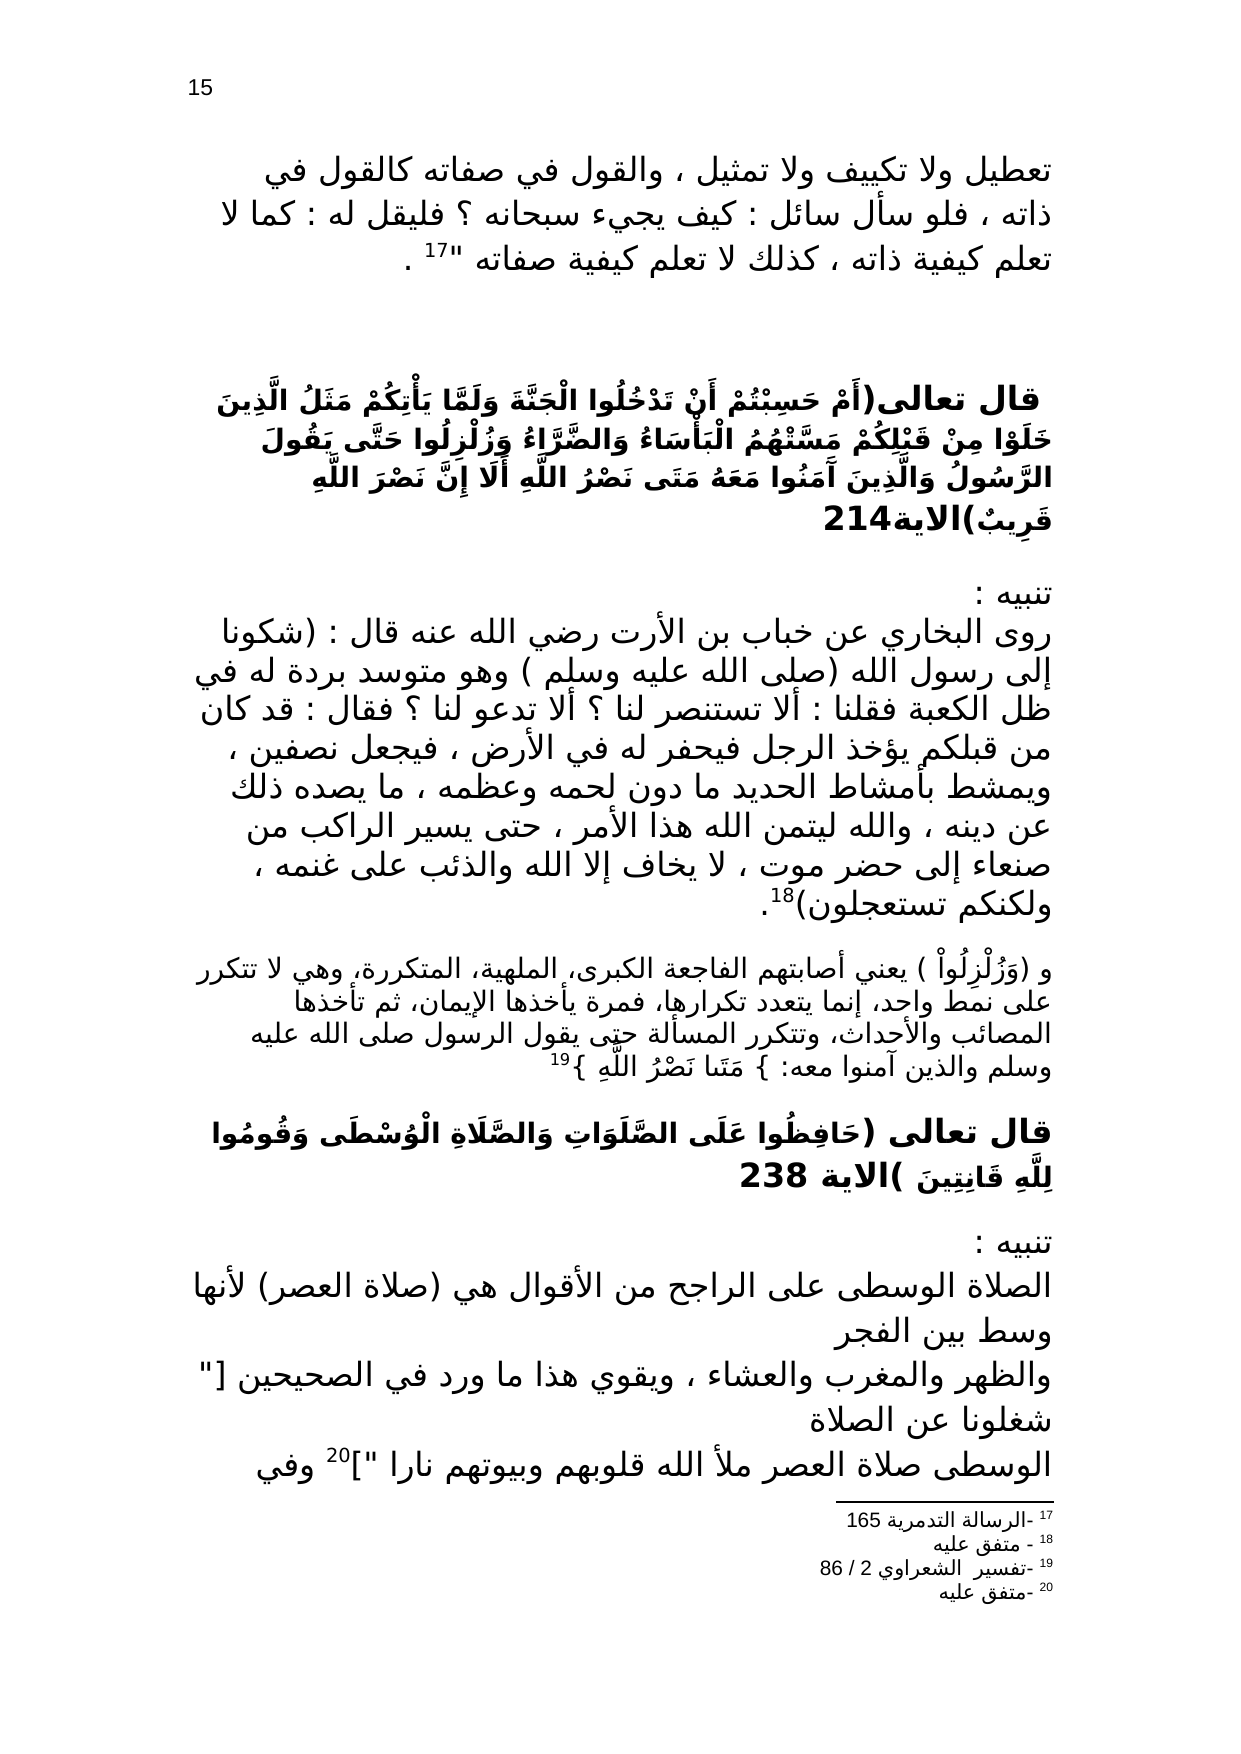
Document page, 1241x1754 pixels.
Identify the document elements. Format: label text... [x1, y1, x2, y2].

text و (وَزُلْزِلُواْ ) يعني أصابتهم الفاجعة الكبرى، الملهية، المتكررة، وهي لا تتكرر على نمط واحد، إنما يتعدد تكرارها، فمرة يأخذها الإيمان، ثم تأخذها المصائب والأحداث، وتتكرر المسألة حتى يقول الرسول صلى الله عليه وسلم والذين آمنوا معه: } مَتَىا نَصْرُ اللَّهِ } [187, 952, 1053, 1083]
text قال تعالى(أَمْ حَسِبْتُمْ أَنْ تَدْخُلُوا الْجَنَّةَ وَلَمَّا يَأْتِكُمْ مَثَلُ الَّذِينَ خَلَوْا مِنْ قَبْلِكُمْ مَسَّتْهُمُ الْبَأْسَاءُ وَالضَّرَّاءُ وَزُلْزِلُوا حَتَّى يَقُولَ الرَّسُولُ وَالَّذِينَ آَمَنُوا مَعَهُ مَتَى نَصْرُ اللَّهِ أَلَا إِنَّ نَصْرَ اللَّهِ قَرِيبٌ)الاية214 [187, 380, 1053, 538]
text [187, 1222, 1053, 1484]
text تنبيه : روى البخاري عن خباب بن الأرت رضي الله عنه قال : (شكونا إلى رسول الله (صلى الله عليه وسلم ) وهو متوسد بردة له في ظل الكعبة فقلنا : ألا تستنصر لنا ؟ ألا تدعو لنا ؟ فقال : قد كان من قبلكم يؤخذ الرجل فيحفر له في الأرض ، فيجعل نصفين ، ويمشط بأمشاط الحديد ما دون لحمه وعظمه ، ما يصده ذلك عن دينه ، والله ليتمن الله هذا الأمر ، حتى يسير الراكب من صنعاء إلى حضر موت ، لا يخاف إلا الله والذئب على غنمه ، ولكنكم تستعجلون). [187, 573, 1053, 923]
text قال تعالى (حَافِظُوا عَلَى الصَّلَوَاتِ وَالصَّلَاةِ الْوُسْطَى وَقُومُوا لِلَّهِ قَانِتِينَ )الاية 238 [187, 1112, 1053, 1196]
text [187, 150, 1053, 355]
